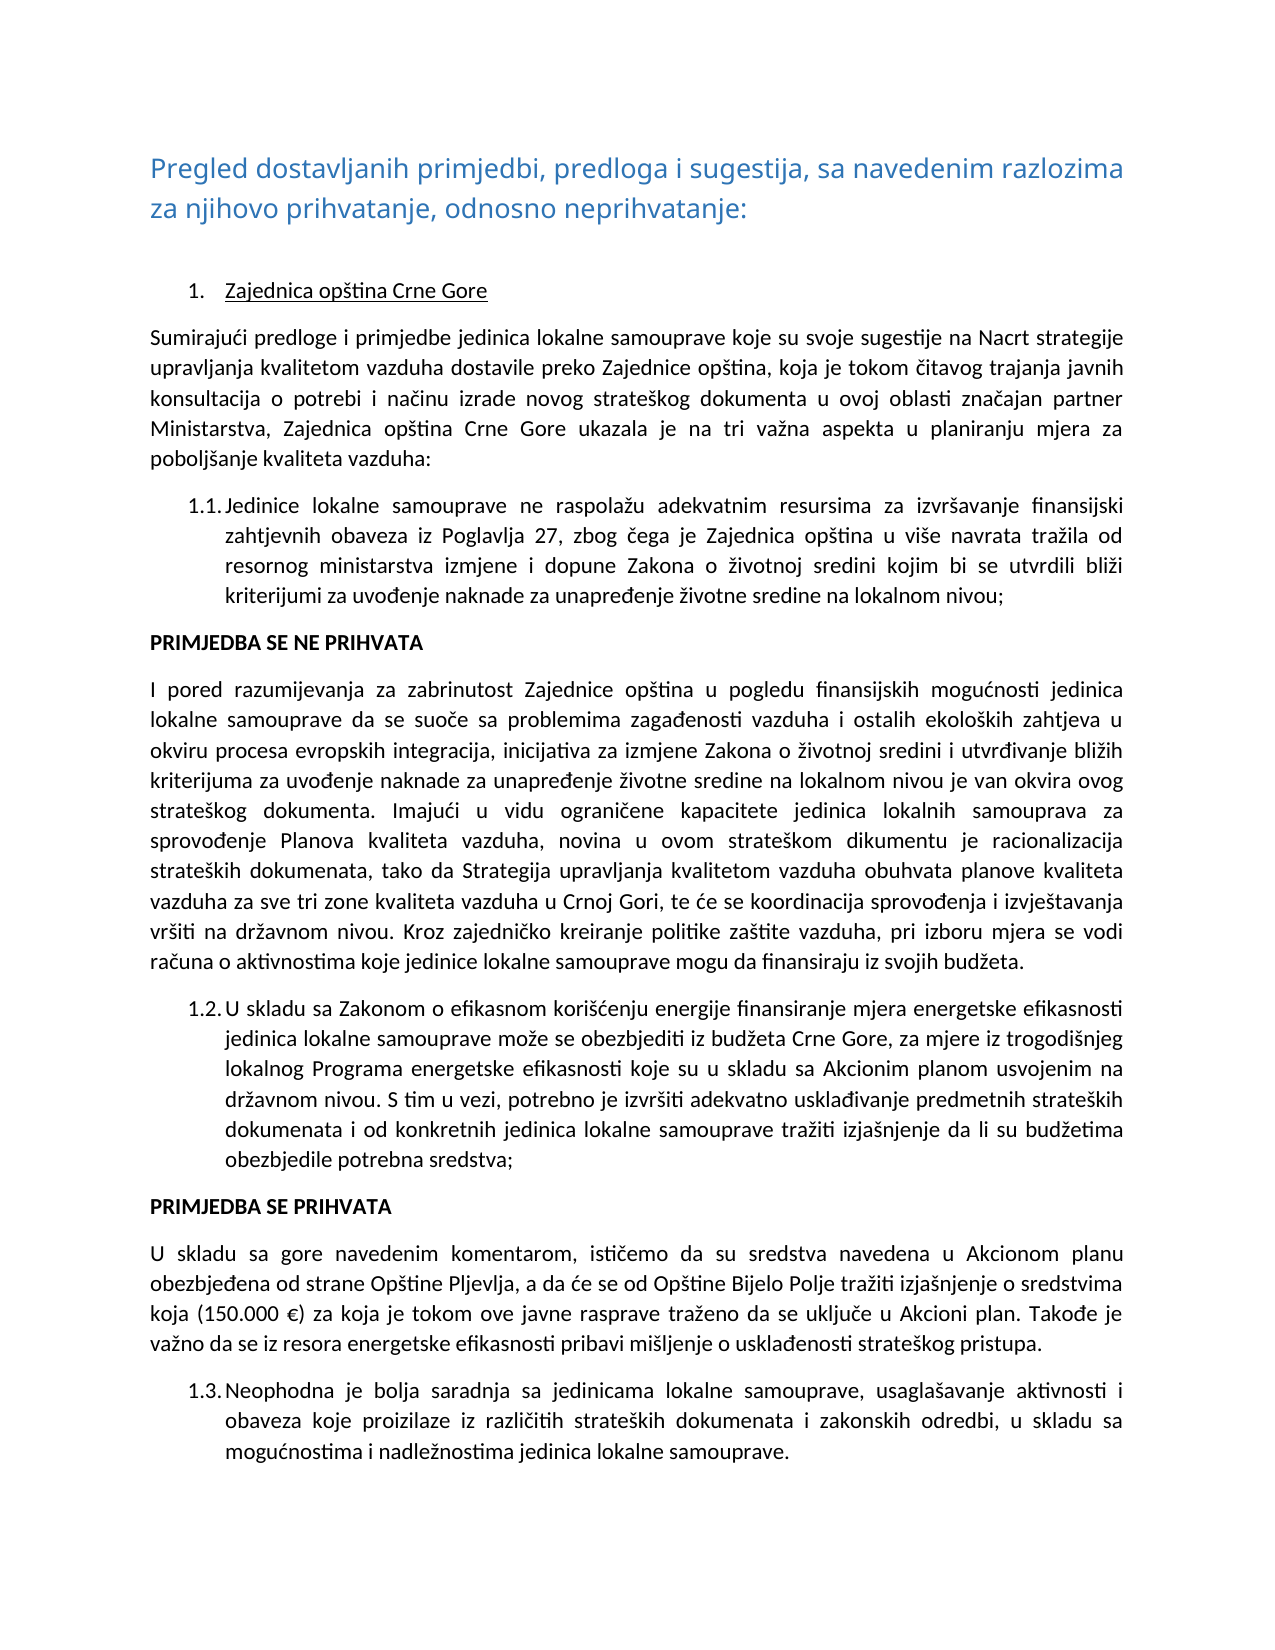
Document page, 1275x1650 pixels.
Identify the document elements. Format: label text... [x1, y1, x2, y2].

list Zajednica opština Crne Gore [187, 276, 1125, 304]
text PRIMJEDBA SE PRIHVATA [150, 1192, 1125, 1220]
list Neophodna je bolja saradnja sa jedinicama lokalne samouprave, usaglašavanje aktivnosti i obaveza koje proizilaze iz različitih strateških dokumenata i zakonskih odredbi, u skladu sa mogućnostima i nadležnostima jedinica lokalne samouprave. [187, 1376, 1125, 1465]
text I pored razumijevanja za zabrinutost Zajednice opština u pogledu finansijskih mogućnosti jedinica lokalne samouprave da se suoče sa problemima zagađenosti vazduha i ostalih ekoloških zahtjeva u okviru procesa evropskih integracija, inicijativa za izmjene Zakona o životnoj sredini i utvrđivanje bližih kriterijuma za uvođenje naknade za unapređenje životne sredine na lokalnom nivou je van okvira ovog strateškog dokumenta. Imajući u vidu ograničene kapacitete jedinica lokalnih samouprava za sprovođenje Planova kvaliteta vazduha, novina u ovom strateškom dikumentu je racionalizacija strateških dokumenata, tako da Strategija upravljanja kvalitetom vazduha obuhvata planove kvaliteta vazduha za sve tri zone kvaliteta vazduha u Crnoj Gori, te će se koordinacija sprovođenja i izvještavanja vršiti na državnom nivou. Kroz zajedničko kreiranje politike zaštite vazduha, pri izboru mjera se vodi računa o aktivnostima koje jedinice lokalne samouprave mogu da finansiraju iz svojih budžeta. [150, 675, 1125, 975]
text U skladu sa gore navedenim komentarom, ističemo da su sredstva navedena u Akcionom planu obezbjeđena od strane Opštine Pljevlja, a da će se od Opštine Bijelo Polje tražiti izjašnjenje o sredstvima koja (150.000 €) za koja je tokom ove javne rasprave traženo da se uključe u Akcioni plan. Takođe je važno da se iz resora energetske efikasnosti pribavi mišljenje o usklađenosti strateškog pristupa. [150, 1239, 1125, 1358]
text Sumirajući predloge i primjedbe jedinica lokalne samouprave koje su svoje sugestije na Nacrt strategije upravljanja kvalitetom vazduha dostavile preko Zajednice opština, koja je tokom čitavog trajanja javnih konsultacija o potrebi i načinu izrade novog strateškog dokumenta u ovoj oblasti značajan partner Ministarstva, Zajednica opština Crne Gore ukazala je na tri važna aspekta u planiranju mjera za poboljšanje kvaliteta vazduha: [150, 323, 1125, 472]
subtitle Pregled dostavljanih primjedbi, predloga i sugestija, sa navedenim razlozima za njihovo prihvatanje, odnosno neprihvatanje: [150, 150, 1125, 227]
text PRIMJEDBA SE NE PRIHVATA [150, 628, 1125, 657]
list Jedinice lokalne samouprave ne raspolažu adekvatnim resursima za izvršavanje finansijski zahtjevnih obaveza iz Poglavlja 27, zbog čega je Zajednica opština u više navrata tražila od resornog ministarstva izmjene i dopune Zakona o životnoj sredini kojim bi se utvrdili bliži kriterijumi za uvođenje naknade za unapređenje životne sredine na lokalnom nivou; [187, 491, 1125, 610]
list U skladu sa Zakonom o efikasnom korišćenju energije finansiranje mjera energetske efikasnosti jedinica lokalne samouprave može se obezbjediti iz budžeta Crne Gore, za mjere iz trogodišnjeg lokalnog Programa energetske efikasnosti koje su u skladu sa Akcionim planom usvojenim na državnom nivou. S tim u vezi, potrebno je izvršiti adekvatno usklađivanje predmetnih strateških dokumenata i od konkretnih jedinica lokalne samouprave tražiti izjašnjenje da li su budžetima obezbjedile potrebna sredstva; [187, 994, 1125, 1173]
